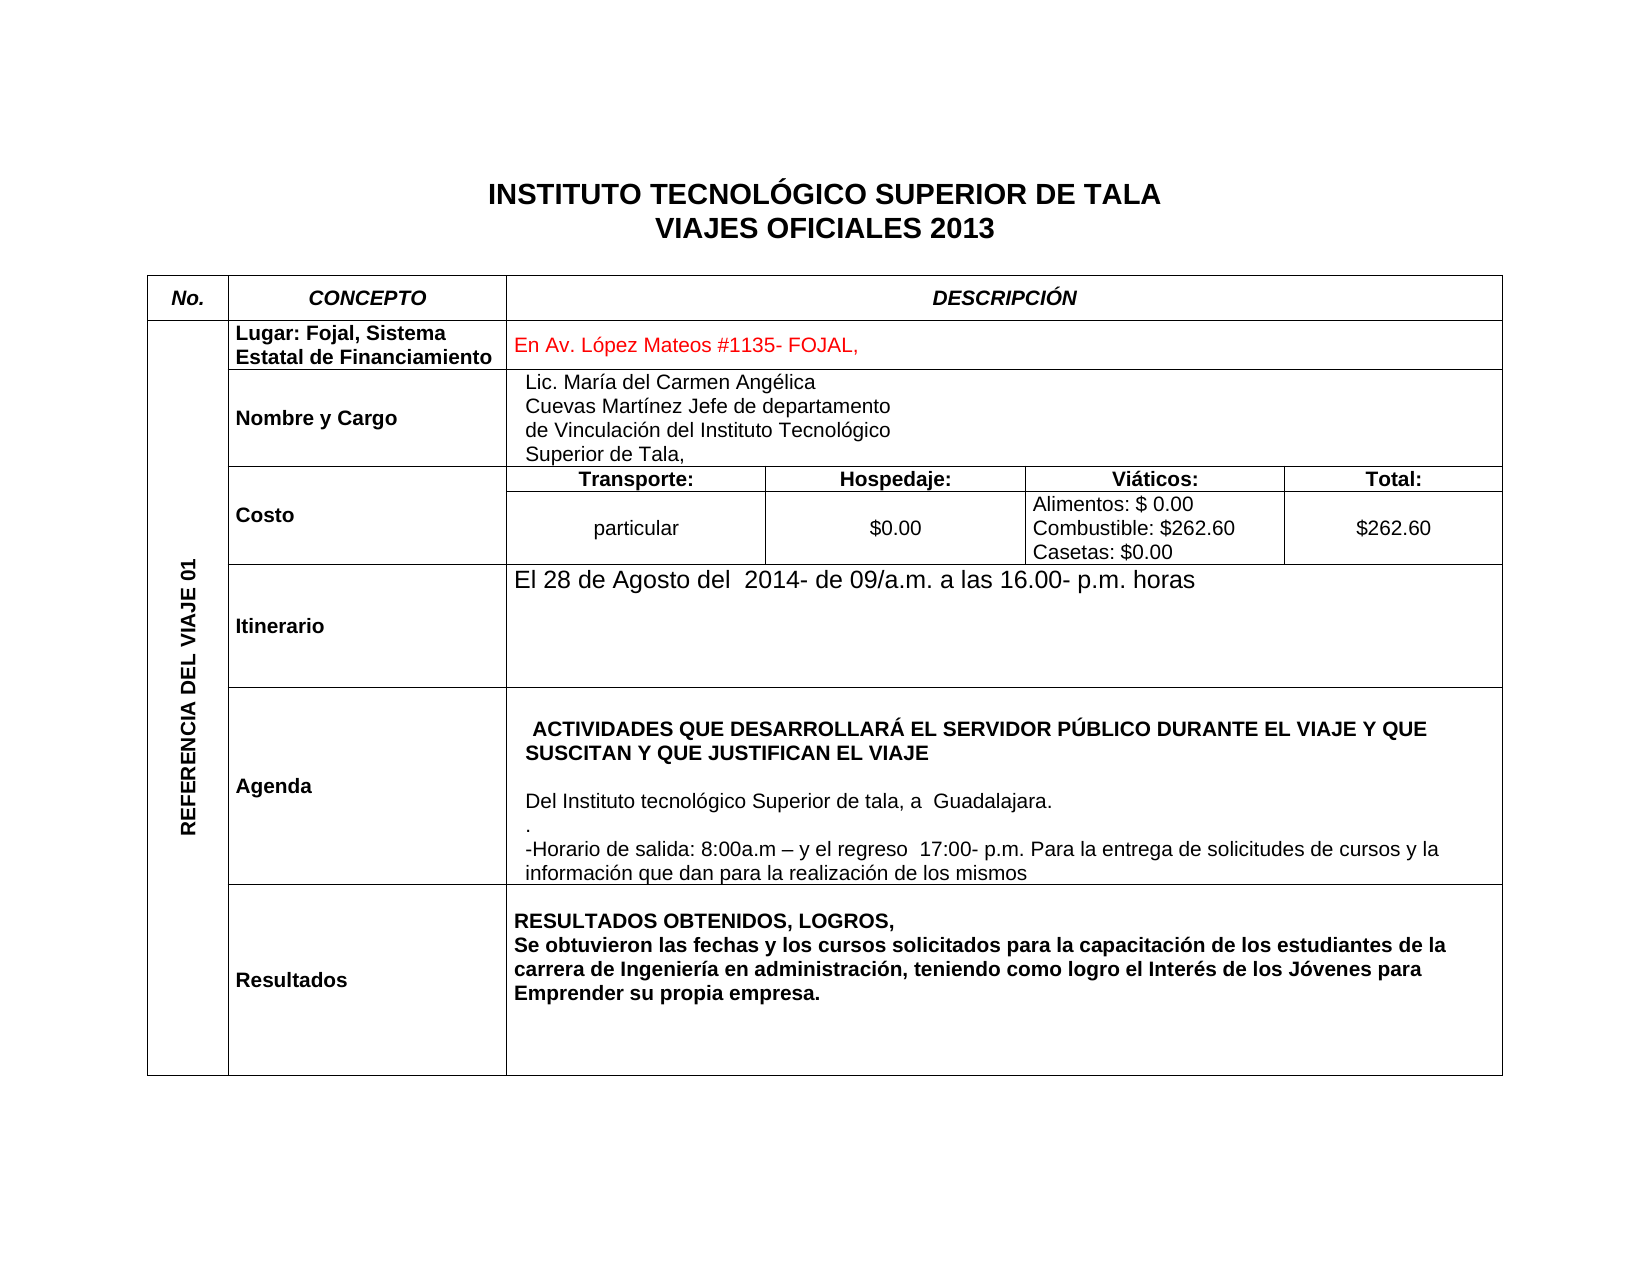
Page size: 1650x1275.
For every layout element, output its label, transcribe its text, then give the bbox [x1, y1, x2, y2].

table_cell $262.60 [1285, 492, 1502, 563]
table_cell Transporte: [507, 467, 765, 491]
table_cell RESULTADOS OBTENIDOS, LOGROS, Se obtuvieron las fechas y los cursos solicitados para la capacitación de los estudiantes de la carrera de Ingeniería en administración, teniendo como logro el Interés de los Jóvenes para Emprender su propia empresa. [507, 885, 1502, 1075]
table_cell En Av. López Mateos #1135- FOJAL, [507, 321, 1502, 369]
table_cell Itinerario [229, 565, 506, 687]
table_cell Nombre y Cargo [229, 370, 506, 466]
table_cell [507, 370, 1502, 466]
table_cell Agenda [229, 688, 506, 884]
table_cell Alimentos: $ 0.00 Combustible: $262.60 Casetas: $0.00 [1026, 492, 1284, 563]
table_cell Hospedaje: [766, 467, 1025, 491]
table_cell Total: [1285, 467, 1502, 491]
table_cell Viáticos: [1026, 467, 1284, 491]
table_cell Lugar: Fojal, Sistema Estatal de Financiamiento [229, 321, 506, 369]
table_cell Costo [229, 467, 506, 563]
table_cell REFERENCIA DEL VIAJE 01 [148, 321, 228, 1075]
subtitle VIAJES OFICIALES 2013 [148, 211, 1502, 244]
table_header DESCRIPCIÓN [507, 276, 1502, 320]
table_cell particular [507, 492, 765, 563]
table_header CONCEPTO [229, 276, 506, 320]
table_cell El 28 de Agosto del 2014- de 09/a.m. a las 16.00- p.m. horas [507, 565, 1502, 687]
table_cell $0.00 [766, 492, 1025, 563]
table_cell Resultados [229, 885, 506, 1075]
title INSTITUTO TECNOLÓGICO SUPERIOR DE TALA [148, 177, 1502, 211]
table_cell [507, 688, 1502, 884]
table_header No. [148, 276, 228, 320]
